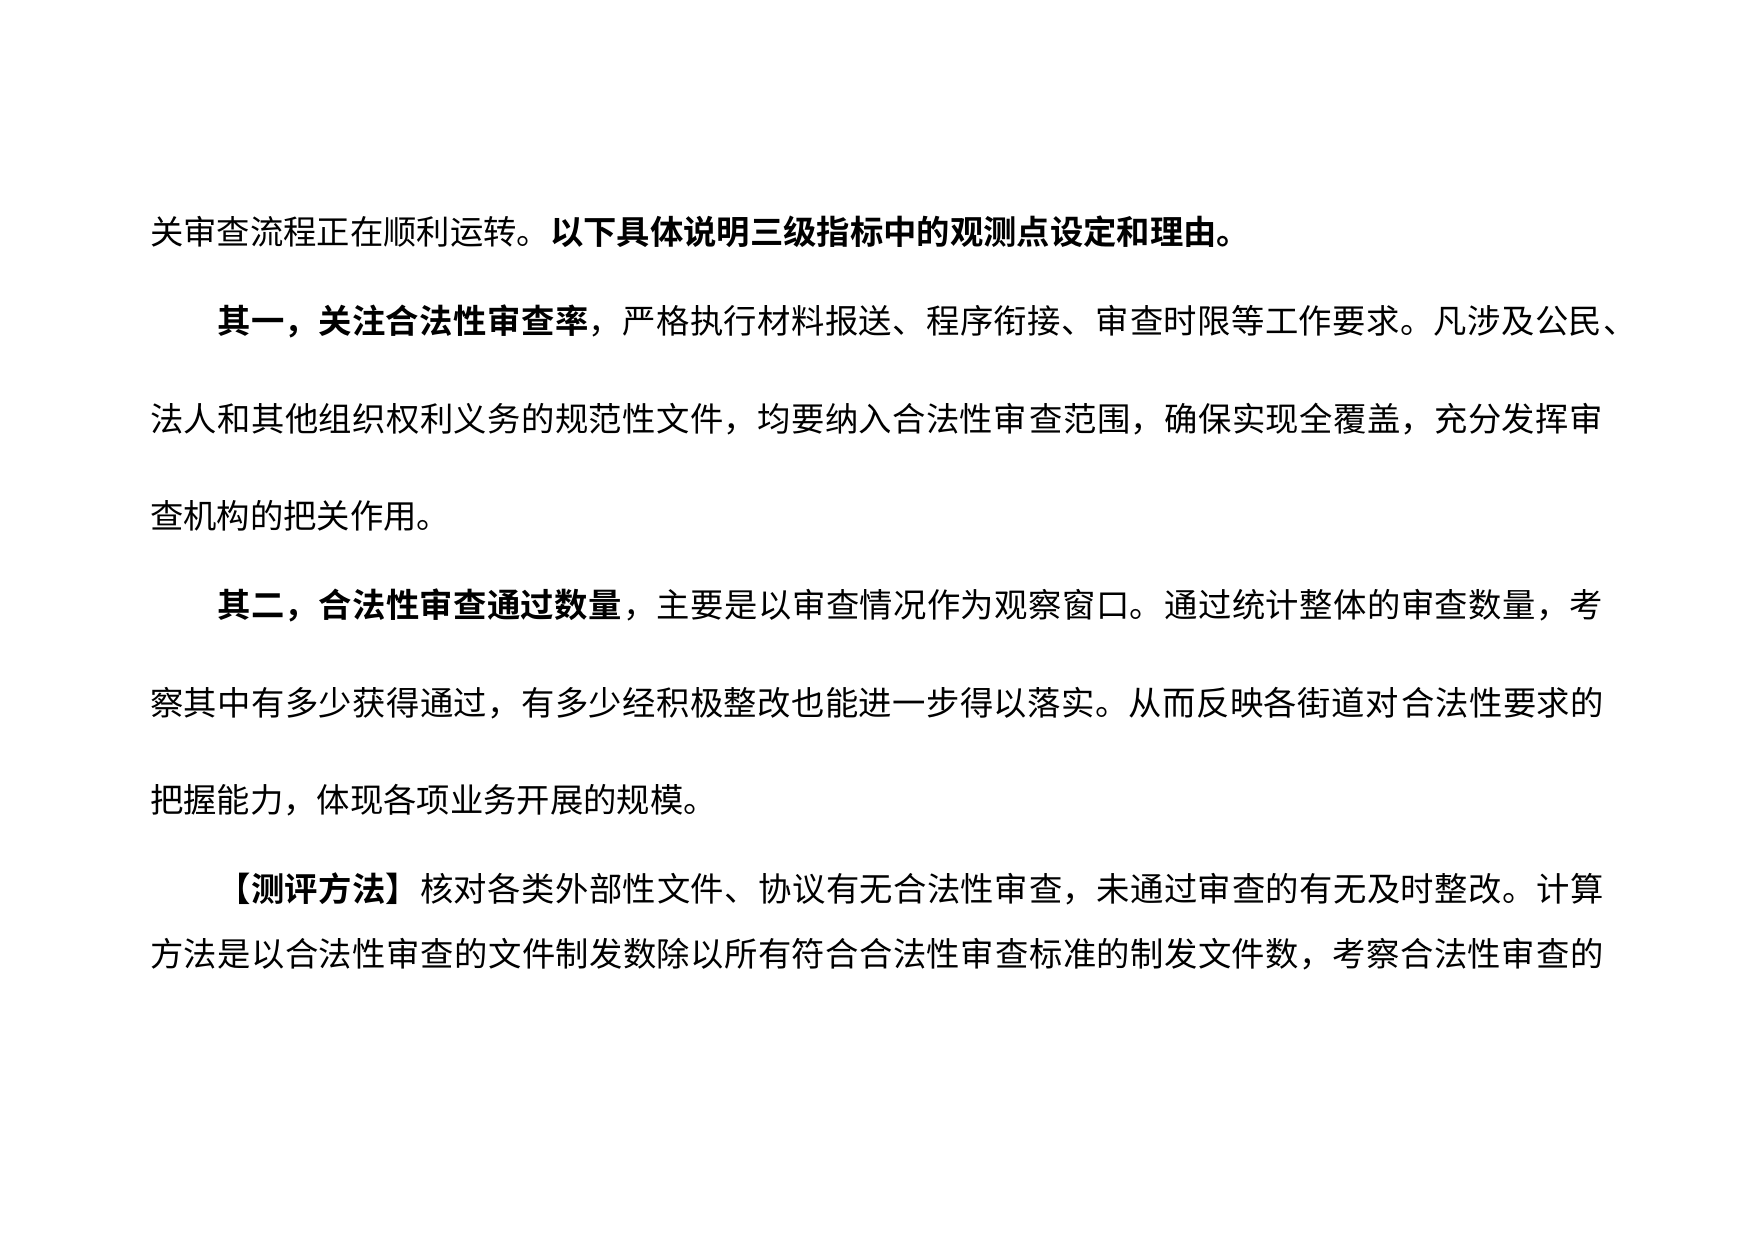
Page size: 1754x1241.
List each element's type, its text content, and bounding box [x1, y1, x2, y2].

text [150, 198, 1604, 263]
text 其一，关注合法性审查率，严格执行材料报送、程序衔接、审查时限等工作要求。凡涉及公民、法人和其他组织权利义务的规范性文件，均要纳入合法性审查范围，确保实现全覆盖，充分发挥审查机构的把关作用。 [150, 287, 1604, 547]
text 其二，合法性审查通过数量，主要是以审查情况作为观察窗口。通过统计整体的审查数量，考察其中有多少获得通过，有多少经积极整改也能进一步得以落实。从而反映各街道对合法性要求的把握能力，体现各项业务开展的规模。 [150, 725, 1604, 831]
text 其二，合法性审查通过数量，主要是以审查情况作为观察窗口。通过统计整体的审查数量，考察其中有多少获得通过，有多少经积极整改也能进一步得以落实。从而反映各街道对合法性要求的把握能力，体现各项业务开展的规模。 [150, 571, 1604, 677]
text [150, 855, 1604, 985]
